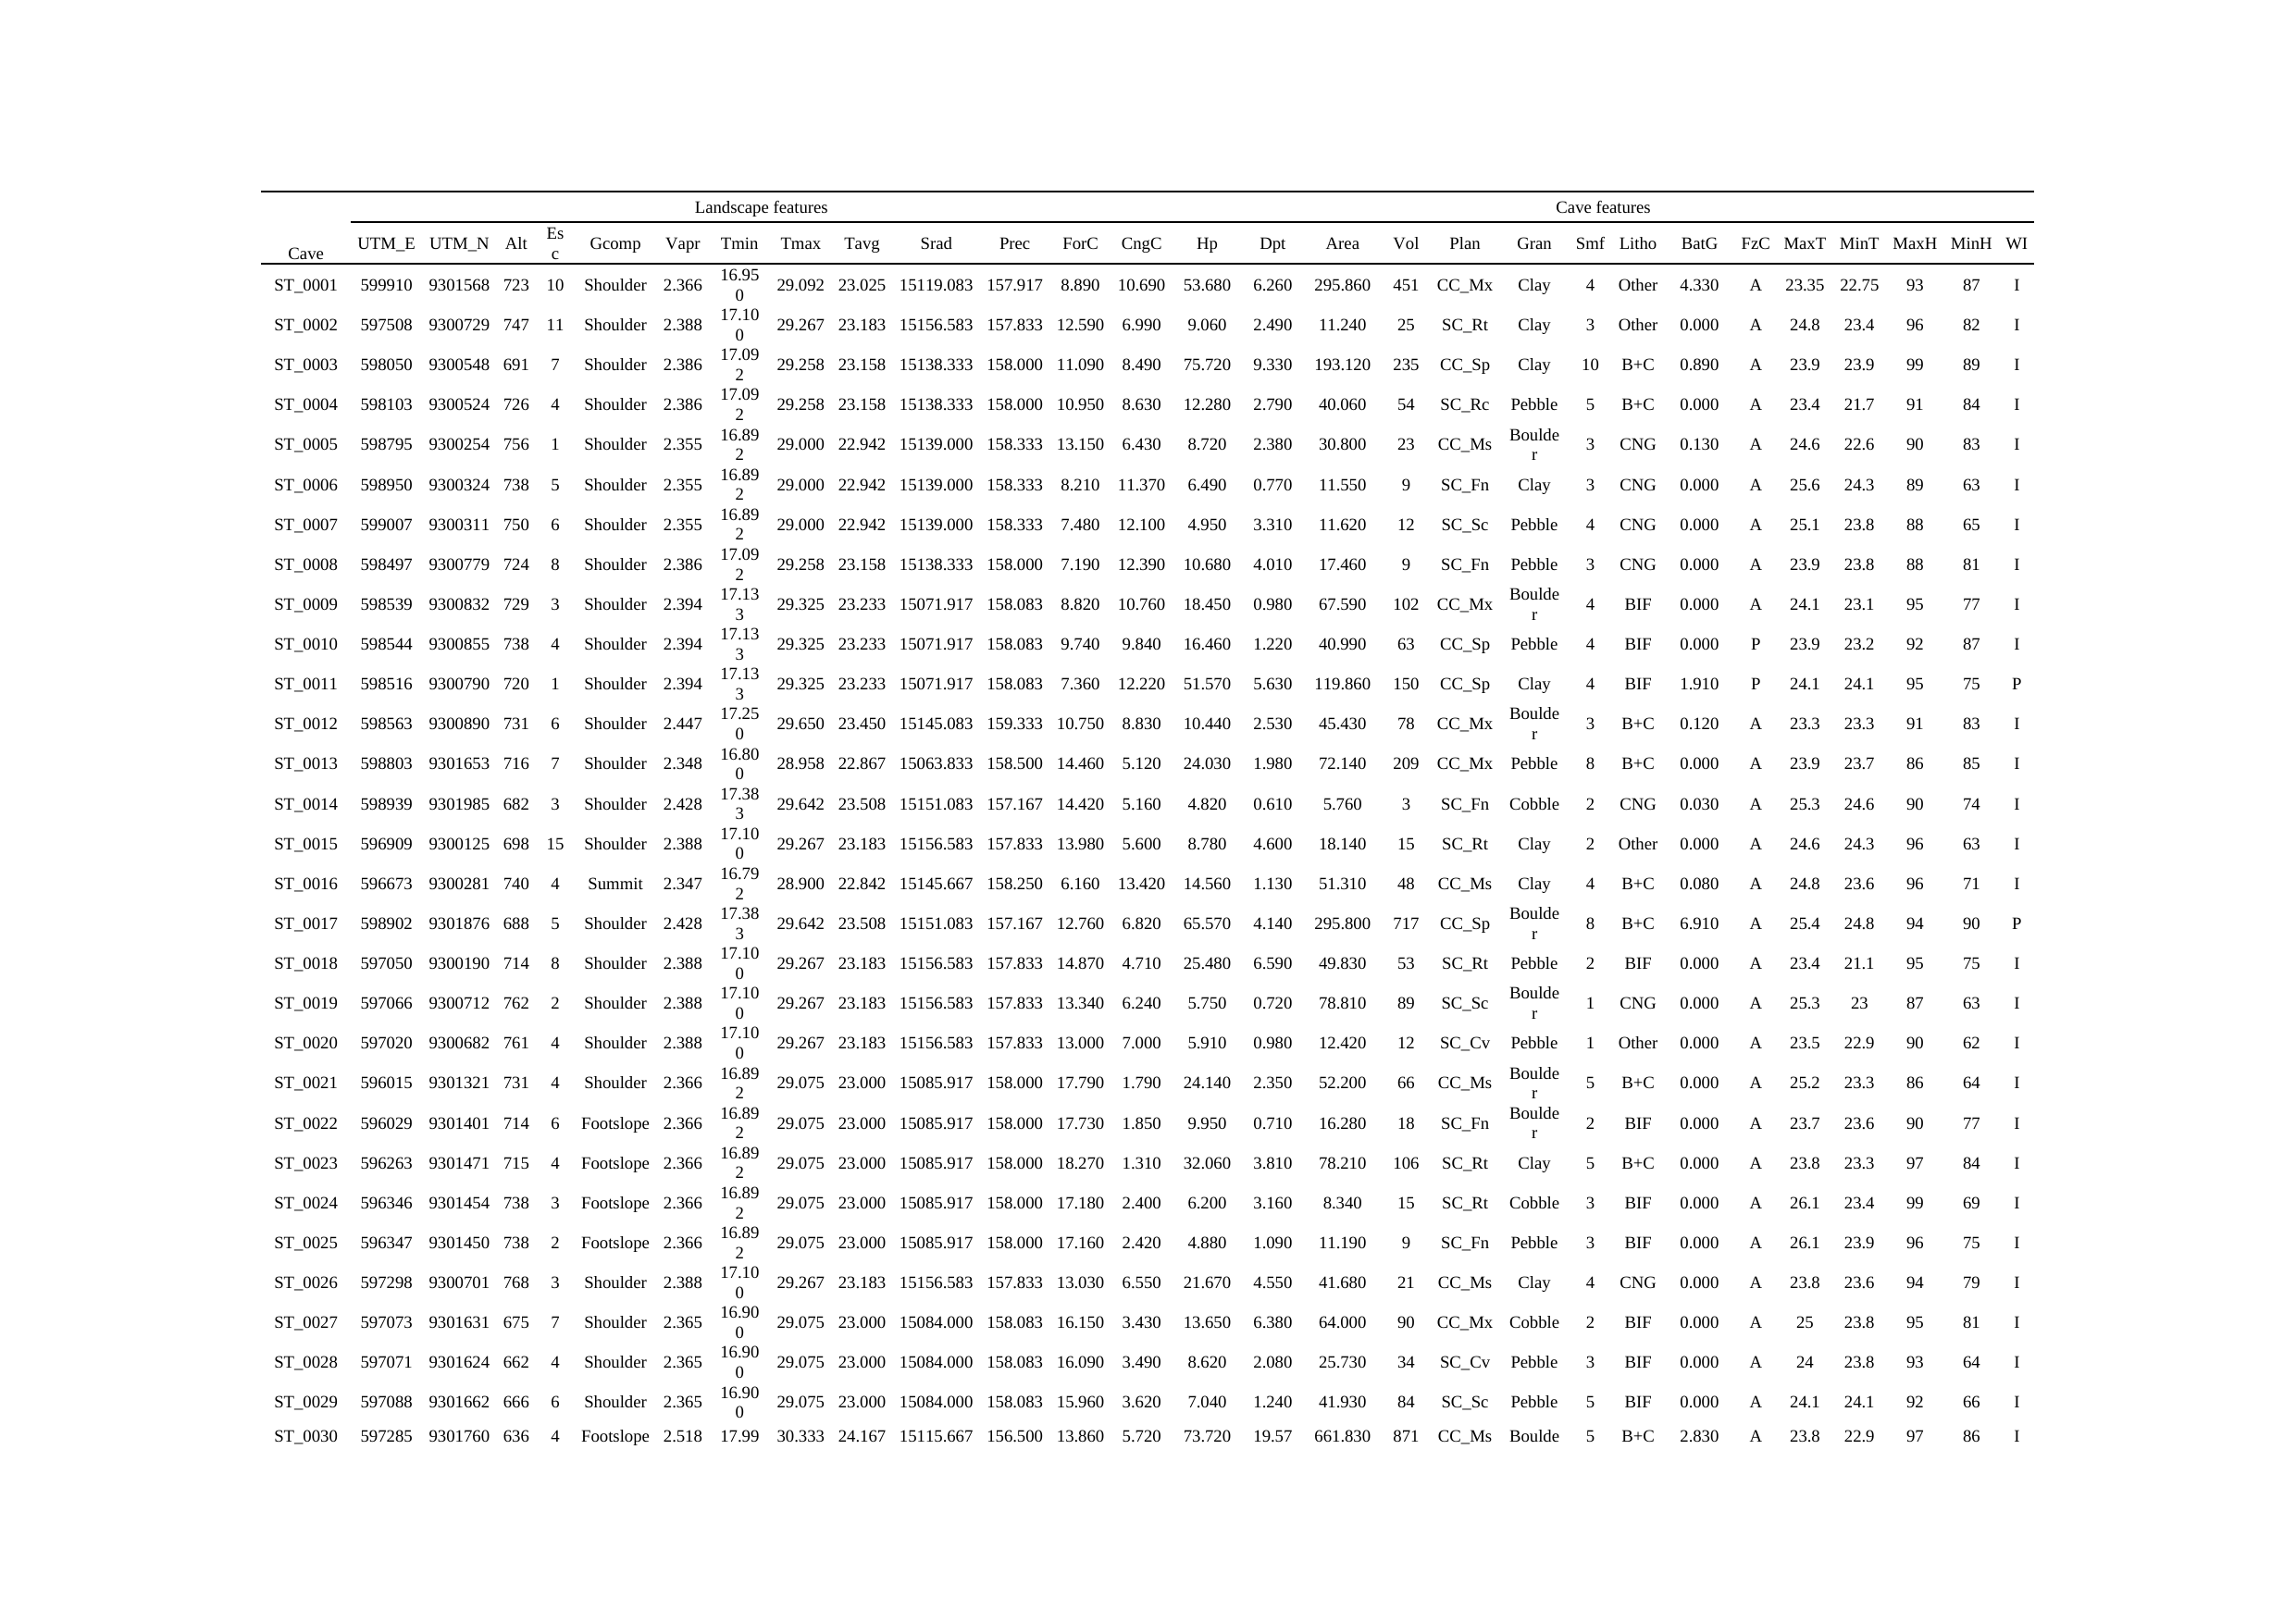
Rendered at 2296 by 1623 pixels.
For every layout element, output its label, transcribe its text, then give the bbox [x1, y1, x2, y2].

table_cell CC_Sp [1430, 903, 1499, 943]
table_cell 48 [1382, 863, 1430, 903]
table_cell 2.365 [656, 1302, 709, 1342]
table_cell Shoulder [575, 703, 656, 743]
table_cell CNG [1611, 504, 1664, 544]
table_cell 29.267 [770, 1022, 831, 1062]
table_cell SC_Cv [1430, 1342, 1499, 1381]
table_cell 16.280 [1303, 1103, 1382, 1143]
table_cell I [1999, 1143, 2034, 1183]
table_cell 0.720 [1242, 983, 1303, 1022]
table_cell 22.842 [831, 863, 892, 903]
table_cell A [1734, 863, 1777, 903]
table_cell 12 [1382, 504, 1430, 544]
table_cell 73.720 [1173, 1422, 1242, 1451]
table_cell CNG [1611, 784, 1664, 824]
table_cell I [1999, 425, 2034, 465]
table_cell Tavg [831, 223, 892, 263]
table_cell 17.100 [709, 304, 770, 344]
table_cell 9301985 [422, 784, 496, 824]
table_cell 53 [1382, 943, 1430, 983]
table_cell 731 [496, 703, 536, 743]
table_cell 666 [496, 1382, 536, 1422]
table_cell 15084.000 [892, 1382, 980, 1422]
table_cell 90 [1886, 1103, 1943, 1143]
table_cell 714 [496, 943, 536, 983]
table_cell Smf [1569, 223, 1611, 263]
table_cell 23.8 [1832, 504, 1886, 544]
table_cell 17.133 [709, 663, 770, 703]
table_cell ST_0023 [261, 1143, 351, 1183]
table_cell CC_Ms [1430, 1422, 1499, 1451]
table_cell 9.060 [1173, 304, 1242, 344]
table_cell Pebble [1499, 1382, 1569, 1422]
table_cell 2.400 [1111, 1183, 1173, 1222]
table_cell 34 [1382, 1342, 1430, 1381]
table_cell 16.892 [709, 1183, 770, 1222]
table_cell 756 [496, 425, 536, 465]
table_cell 91 [1886, 703, 1943, 743]
table_cell Shoulder [575, 744, 656, 784]
table_cell 99 [1886, 344, 1943, 384]
table_cell 13.860 [1049, 1422, 1111, 1451]
table_cell 9300254 [422, 425, 496, 465]
table_cell 675 [496, 1302, 536, 1342]
table_cell 23.183 [831, 983, 892, 1022]
table_cell 9 [1382, 1222, 1430, 1262]
table_cell 24.6 [1777, 425, 1832, 465]
table_cell ST_0024 [261, 1183, 351, 1222]
table_cell 51.570 [1173, 663, 1242, 703]
table_cell A [1734, 544, 1777, 584]
table_cell 2 [1569, 1103, 1611, 1143]
table_cell 17.092 [709, 384, 770, 424]
table_cell 3.490 [1111, 1342, 1173, 1381]
table_cell 0.000 [1665, 384, 1734, 424]
table_cell 159.333 [980, 703, 1049, 743]
table_cell 4 [1569, 663, 1611, 703]
table_cell 4.140 [1242, 903, 1303, 943]
table_cell 13.980 [1049, 824, 1111, 863]
table_cell 23.508 [831, 903, 892, 943]
table_cell 2.394 [656, 624, 709, 663]
table_cell Pebble [1499, 624, 1569, 663]
table_cell 5 [1569, 1063, 1611, 1103]
table_cell 16.900 [709, 1382, 770, 1422]
table_cell 2.830 [1665, 1422, 1734, 1451]
table_cell 24.1 [1777, 1382, 1832, 1422]
table_cell BIF [1611, 1103, 1664, 1143]
table_cell CC_Sp [1430, 663, 1499, 703]
table_cell 17.092 [709, 344, 770, 384]
table_cell 871 [1382, 1422, 1430, 1451]
table_cell 596346 [351, 1183, 422, 1222]
table_cell 23.025 [831, 265, 892, 304]
table_cell I [1999, 304, 2034, 344]
table_cell 29.075 [770, 1143, 831, 1183]
table_cell 12 [1382, 1022, 1430, 1062]
table_cell 3.310 [1242, 504, 1303, 544]
table_cell ST_0010 [261, 624, 351, 663]
table_cell 661.830 [1303, 1422, 1382, 1451]
table_cell SC_Rt [1430, 304, 1499, 344]
table_cell 25.730 [1303, 1342, 1382, 1381]
table_cell ST_0019 [261, 983, 351, 1022]
table_cell 23.4 [1832, 304, 1886, 344]
table_cell 23.8 [1832, 1342, 1886, 1381]
table_cell 77 [1943, 584, 1999, 624]
table_cell 24.140 [1173, 1063, 1242, 1103]
table_cell 9301401 [422, 1103, 496, 1143]
table_cell 23.183 [831, 1022, 892, 1062]
table_cell 15138.333 [892, 544, 980, 584]
table_cell 18.140 [1303, 824, 1382, 863]
table_cell 23.8 [1832, 544, 1886, 584]
table_cell 8 [536, 943, 575, 983]
table_cell 1.090 [1242, 1222, 1303, 1262]
table_cell 15156.583 [892, 1262, 980, 1302]
table_cell A [1734, 1262, 1777, 1302]
table_cell Clay [1499, 1143, 1569, 1183]
table_cell 95 [1886, 943, 1943, 983]
table_cell 6.260 [1242, 265, 1303, 304]
table_cell 5 [1569, 384, 1611, 424]
table_cell 23.9 [1777, 744, 1832, 784]
table_cell 157.833 [980, 983, 1049, 1022]
table_cell 29.075 [770, 1342, 831, 1381]
table_cell 29.000 [770, 465, 831, 504]
table_cell 86 [1943, 1422, 1999, 1451]
table_cell 12.760 [1049, 903, 1111, 943]
table_cell 158.000 [980, 1183, 1049, 1222]
table_cell 63 [1943, 824, 1999, 863]
table_cell 8 [1569, 903, 1611, 943]
table_cell 23.000 [831, 1222, 892, 1262]
table_cell 1.240 [1242, 1382, 1303, 1422]
table_cell BatG [1665, 223, 1734, 263]
table_cell 17.992 [709, 1422, 770, 1451]
table_cell SC_Rc [1430, 384, 1499, 424]
table_cell 49.830 [1303, 943, 1382, 983]
table_cell SC_Rt [1430, 824, 1499, 863]
table_cell I [1999, 1262, 2034, 1302]
table_cell 92 [1886, 1382, 1943, 1422]
table_cell Clay [1499, 824, 1569, 863]
table_cell 598563 [351, 703, 422, 743]
table_cell SC_Rt [1430, 1143, 1499, 1183]
table_cell 72.140 [1303, 744, 1382, 784]
table_cell Plan [1430, 223, 1499, 263]
table_cell I [1999, 544, 2034, 584]
table_cell 597020 [351, 1022, 422, 1062]
table_cell 2.365 [656, 1342, 709, 1381]
table_cell 81 [1943, 1302, 1999, 1342]
table_cell Pebble [1499, 1222, 1569, 1262]
table_cell Srad [892, 223, 980, 263]
table_cell 8.210 [1049, 465, 1111, 504]
table_cell 3 [536, 584, 575, 624]
table_cell ST_0007 [261, 504, 351, 544]
table_cell 81 [1943, 544, 1999, 584]
table_cell 29.258 [770, 544, 831, 584]
table_cell 8.720 [1173, 425, 1242, 465]
table_cell 23.000 [831, 1342, 892, 1381]
table_cell Other [1611, 304, 1664, 344]
table_cell 64 [1943, 1342, 1999, 1381]
table_cell 295.800 [1303, 903, 1382, 943]
table_cell Tmin [709, 223, 770, 263]
table_cell ST_0003 [261, 344, 351, 384]
table_cell 78.810 [1303, 983, 1382, 1022]
table_cell I [1999, 1183, 2034, 1222]
table_cell 8.890 [1049, 265, 1111, 304]
table_cell 15156.583 [892, 1022, 980, 1062]
table_cell A [1734, 1183, 1777, 1222]
table_cell 6.550 [1111, 1262, 1173, 1302]
table_cell 729 [496, 584, 536, 624]
table_cell 25.3 [1777, 784, 1832, 824]
table_cell I [1999, 1302, 2034, 1342]
table_cell 22.75 [1832, 265, 1886, 304]
table_cell 23.4 [1777, 943, 1832, 983]
table_cell 209 [1382, 744, 1430, 784]
table_cell 24.1 [1832, 663, 1886, 703]
table_cell I [1999, 1063, 2034, 1103]
table_cell 15085.917 [892, 1063, 980, 1103]
table_cell Pebble [1499, 744, 1569, 784]
table_cell 75 [1943, 943, 1999, 983]
table_cell 0.000 [1665, 1022, 1734, 1062]
table_cell 41.930 [1303, 1382, 1382, 1422]
table_cell 1 [1569, 983, 1611, 1022]
table_cell 731 [496, 1063, 536, 1103]
table_cell 8.620 [1173, 1342, 1242, 1381]
table_cell B+C [1611, 384, 1664, 424]
table_cell 598544 [351, 624, 422, 663]
table_cell 682 [496, 784, 536, 824]
table_cell 23.4 [1832, 1183, 1886, 1222]
table_cell 0.120 [1665, 703, 1734, 743]
table_cell 66 [1943, 1382, 1999, 1422]
table_cell 16.892 [709, 465, 770, 504]
table_cell 63 [1943, 465, 1999, 504]
table_cell 41.680 [1303, 1262, 1382, 1302]
table_cell 23.5 [1777, 1022, 1832, 1062]
table_cell 158.333 [980, 504, 1049, 544]
table_cell UTM_N [422, 223, 496, 263]
table_cell 15151.083 [892, 784, 980, 824]
table_cell B+C [1611, 1422, 1664, 1451]
table_cell 23.7 [1832, 744, 1886, 784]
table_cell A [1734, 1103, 1777, 1143]
table_cell 29.258 [770, 344, 831, 384]
table_cell 23.158 [831, 544, 892, 584]
table_cell 17.100 [709, 1262, 770, 1302]
table_cell 8.780 [1173, 824, 1242, 863]
table_cell 22.867 [831, 744, 892, 784]
table_cell ST_0015 [261, 824, 351, 863]
table_cell 67.590 [1303, 584, 1382, 624]
table_cell 29.075 [770, 1103, 831, 1143]
table_cell 29.325 [770, 663, 831, 703]
table_cell Shoulder [575, 1262, 656, 1302]
table_cell 17.460 [1303, 544, 1382, 584]
table_cell Boulder [1499, 584, 1569, 624]
table_cell 90 [1943, 903, 1999, 943]
table_cell 2.388 [656, 983, 709, 1022]
table_cell 15138.333 [892, 344, 980, 384]
table_cell 726 [496, 384, 536, 424]
table_cell Hp [1173, 223, 1242, 263]
table_cell 88 [1886, 504, 1943, 544]
table_cell 2.428 [656, 784, 709, 824]
table_cell I [1999, 1382, 2034, 1422]
table_cell Shoulder [575, 265, 656, 304]
table_cell 29.267 [770, 1262, 831, 1302]
table_cell 25.2 [1777, 1063, 1832, 1103]
table_cell ST_0016 [261, 863, 351, 903]
table_cell Shoulder [575, 1342, 656, 1381]
table_cell 28.900 [770, 863, 831, 903]
table_cell 11.620 [1303, 504, 1382, 544]
table_cell I [1999, 1222, 2034, 1262]
table_cell ST_0014 [261, 784, 351, 824]
table_cell 762 [496, 983, 536, 1022]
table_cell 698 [496, 824, 536, 863]
table_cell Shoulder [575, 903, 656, 943]
table_cell 6.200 [1173, 1183, 1242, 1222]
table_cell BIF [1611, 1222, 1664, 1262]
table_cell 158.500 [980, 744, 1049, 784]
table_cell 158.000 [980, 384, 1049, 424]
table_cell 6 [536, 703, 575, 743]
table_cell 691 [496, 344, 536, 384]
table_cell 598539 [351, 584, 422, 624]
table_cell 15156.583 [892, 824, 980, 863]
table_cell 24.1 [1777, 584, 1832, 624]
table_cell Clay [1499, 465, 1569, 504]
table_cell 24.8 [1777, 304, 1832, 344]
table_cell Shoulder [575, 584, 656, 624]
table_cell SC_Rt [1430, 943, 1499, 983]
table_cell 2 [536, 983, 575, 1022]
table_cell CC_Sp [1430, 344, 1499, 384]
table_cell Clay [1499, 663, 1569, 703]
table_cell ST_0017 [261, 903, 351, 943]
table_cell 16.892 [709, 1103, 770, 1143]
table_cell 0.000 [1665, 544, 1734, 584]
table_cell 2.355 [656, 425, 709, 465]
table_cell 2.366 [656, 1143, 709, 1183]
table_cell 24.3 [1832, 824, 1886, 863]
table_cell 9300855 [422, 624, 496, 663]
table_cell ST_0002 [261, 304, 351, 344]
table_cell A [1734, 1382, 1777, 1422]
table_cell 16.900 [709, 1342, 770, 1381]
table_cell 3.620 [1111, 1382, 1173, 1422]
table_cell ST_0011 [261, 663, 351, 703]
table_cell Footslope [575, 1422, 656, 1451]
table_cell 75.720 [1173, 344, 1242, 384]
table_cell 23.3 [1832, 1143, 1886, 1183]
table_cell SC_Fn [1430, 465, 1499, 504]
table_cell 9301450 [422, 1222, 496, 1262]
table_cell 13.030 [1049, 1262, 1111, 1302]
table_cell MinH [1943, 223, 1999, 263]
table_cell Clay [1499, 265, 1569, 304]
table_cell Shoulder [575, 425, 656, 465]
table_cell 15139.000 [892, 425, 980, 465]
table_cell 15.960 [1049, 1382, 1111, 1422]
table_cell 23.3 [1832, 1063, 1886, 1103]
table_cell 15145.083 [892, 703, 980, 743]
table_cell 14.460 [1049, 744, 1111, 784]
table_cell 714 [496, 1103, 536, 1143]
table_cell 23.8 [1777, 1262, 1832, 1302]
table_cell 10.760 [1111, 584, 1173, 624]
table_cell 96 [1886, 824, 1943, 863]
table_cell 0.980 [1242, 1022, 1303, 1062]
table_cell 23.9 [1777, 544, 1832, 584]
table_cell Boulder [1499, 1063, 1569, 1103]
table_cell I [1999, 863, 2034, 903]
table_cell Other [1611, 824, 1664, 863]
table_cell A [1734, 1342, 1777, 1381]
table_cell 9300832 [422, 584, 496, 624]
table_cell 9300682 [422, 1022, 496, 1062]
table_cell 90 [1382, 1302, 1430, 1342]
table_cell 23.183 [831, 943, 892, 983]
table_cell Other [1611, 265, 1664, 304]
table_cell 21.670 [1173, 1262, 1242, 1302]
table_cell 4 [1569, 1262, 1611, 1302]
table_cell 158.000 [980, 1143, 1049, 1183]
table_cell 662 [496, 1342, 536, 1381]
table_cell 3 [536, 1183, 575, 1222]
table_cell P [1999, 663, 2034, 703]
table_cell 17.100 [709, 824, 770, 863]
table_cell 2.388 [656, 1262, 709, 1302]
table_cell 598103 [351, 384, 422, 424]
table_cell 71 [1943, 863, 1999, 903]
table_cell 158.083 [980, 584, 1049, 624]
table_cell 3 [1569, 703, 1611, 743]
table_cell ST_0029 [261, 1382, 351, 1422]
table_cell 15156.583 [892, 983, 980, 1022]
table_cell SC_Fn [1430, 784, 1499, 824]
table_cell CNG [1611, 544, 1664, 584]
table_cell 18.450 [1173, 584, 1242, 624]
table_cell 158.000 [980, 1103, 1049, 1143]
table_cell 2 [1569, 943, 1611, 983]
table_cell 9 [1382, 544, 1430, 584]
table_cell CNG [1611, 1262, 1664, 1302]
table_cell 5.630 [1242, 663, 1303, 703]
table_cell 11.240 [1303, 304, 1382, 344]
table_cell 92 [1886, 624, 1943, 663]
table_cell 4.600 [1242, 824, 1303, 863]
table_cell 9300790 [422, 663, 496, 703]
table_cell 15071.917 [892, 584, 980, 624]
table_cell 2.428 [656, 903, 709, 943]
table_cell 0.710 [1242, 1103, 1303, 1143]
table_cell 5.760 [1303, 784, 1382, 824]
table_cell 3 [1569, 304, 1611, 344]
table_cell 15156.583 [892, 943, 980, 983]
table_cell WI [1999, 223, 2034, 263]
table_cell 7 [536, 744, 575, 784]
table_cell 2.080 [1242, 1342, 1303, 1381]
table_cell 106 [1382, 1143, 1430, 1183]
table_cell Cobble [1499, 1183, 1569, 1222]
table_cell 596015 [351, 1063, 422, 1103]
table_cell 24.030 [1173, 744, 1242, 784]
table_cell Pebble [1499, 943, 1569, 983]
table_cell 29.267 [770, 824, 831, 863]
table_cell 23.183 [831, 824, 892, 863]
table_cell 82 [1943, 304, 1999, 344]
table_cell 4.820 [1173, 784, 1242, 824]
table_cell Shoulder [575, 1302, 656, 1342]
table_cell Footslope [575, 1183, 656, 1222]
table_cell 0.000 [1665, 1222, 1734, 1262]
table_cell ST_0009 [261, 584, 351, 624]
table_cell 93 [1886, 265, 1943, 304]
table_cell 63 [1382, 624, 1430, 663]
table_cell 10.680 [1173, 544, 1242, 584]
table_cell Boulder [1499, 425, 1569, 465]
table_cell Summit [575, 863, 656, 903]
table_cell 6.590 [1242, 943, 1303, 983]
table_cell 4 [1569, 863, 1611, 903]
table_cell 0.770 [1242, 465, 1303, 504]
table_cell 3 [1569, 544, 1611, 584]
table_cell 2 [1569, 1302, 1611, 1342]
table_cell 23 [1832, 983, 1886, 1022]
table_cell 0.000 [1665, 983, 1734, 1022]
table_cell 193.120 [1303, 344, 1382, 384]
table_cell 16.460 [1173, 624, 1242, 663]
table_cell 12.420 [1303, 1022, 1382, 1062]
table_cell A [1734, 903, 1777, 943]
table_cell Vapr [656, 223, 709, 263]
table_cell 738 [496, 624, 536, 663]
table_cell 78 [1382, 703, 1430, 743]
table_cell 4 [1569, 504, 1611, 544]
table_cell 2.420 [1111, 1222, 1173, 1262]
table_cell 724 [496, 544, 536, 584]
table_cell A [1734, 1222, 1777, 1262]
table_cell 9301624 [422, 1342, 496, 1381]
table_cell 4 [536, 1342, 575, 1381]
table_cell 597508 [351, 304, 422, 344]
table_cell 24.8 [1777, 863, 1832, 903]
table_cell 9301568 [422, 265, 496, 304]
table_cell 12.100 [1111, 504, 1173, 544]
table_cell 11 [536, 304, 575, 344]
table_cell 12.390 [1111, 544, 1173, 584]
table_cell 9300890 [422, 703, 496, 743]
table_header Landscape features [351, 192, 1173, 221]
table_cell 15151.083 [892, 903, 980, 943]
table_cell 4.010 [1242, 544, 1303, 584]
table_cell I [1999, 983, 2034, 1022]
table_cell 9 [1382, 465, 1430, 504]
table_cell SC_Cv [1430, 1022, 1499, 1062]
table_cell 19.570 [1242, 1422, 1303, 1451]
table_cell B+C [1611, 1143, 1664, 1183]
table_cell 4 [536, 624, 575, 663]
table_cell 738 [496, 1183, 536, 1222]
table_cell 17.133 [709, 584, 770, 624]
table_cell 158.083 [980, 1382, 1049, 1422]
table_cell 0.980 [1242, 584, 1303, 624]
table_cell 16.892 [709, 1222, 770, 1262]
table_cell Shoulder [575, 304, 656, 344]
table_cell CC_Ms [1430, 1063, 1499, 1103]
table_cell 15085.917 [892, 1222, 980, 1262]
table_cell BIF [1611, 1302, 1664, 1342]
table_cell 2.518 [656, 1422, 709, 1451]
table_cell 23.1 [1832, 584, 1886, 624]
table_cell 25.4 [1777, 903, 1832, 943]
table_cell 0.610 [1242, 784, 1303, 824]
table_cell A [1734, 983, 1777, 1022]
table_cell 2.386 [656, 344, 709, 384]
table_cell 9300548 [422, 344, 496, 384]
table_cell 24.8 [1832, 903, 1886, 943]
table_cell 3 [1569, 1342, 1611, 1381]
table_cell 23.000 [831, 1302, 892, 1342]
table_cell 8.820 [1049, 584, 1111, 624]
table_cell CC_Mx [1430, 265, 1499, 304]
table_cell 15084.000 [892, 1302, 980, 1342]
table_cell 1 [536, 663, 575, 703]
table_cell B+C [1611, 703, 1664, 743]
table_cell 16.892 [709, 504, 770, 544]
table_cell 17.180 [1049, 1183, 1111, 1222]
table_cell 3.430 [1111, 1302, 1173, 1342]
table_cell 23.183 [831, 304, 892, 344]
table_cell 75 [1943, 663, 1999, 703]
table_cell 4 [536, 1063, 575, 1103]
table_cell 3 [1569, 1222, 1611, 1262]
table_cell 4 [536, 1422, 575, 1451]
table_cell Shoulder [575, 344, 656, 384]
table_header Cave [261, 192, 351, 263]
table_cell 6 [536, 1103, 575, 1143]
table_cell 17.160 [1049, 1222, 1111, 1262]
table_cell 150 [1382, 663, 1430, 703]
table_cell 29.075 [770, 1302, 831, 1342]
table_cell 119.860 [1303, 663, 1382, 703]
table_cell 15085.917 [892, 1103, 980, 1143]
table_cell 9301653 [422, 744, 496, 784]
table_cell 597050 [351, 943, 422, 983]
table_cell 596347 [351, 1222, 422, 1262]
table_cell 16.892 [709, 1063, 770, 1103]
table_cell BIF [1611, 1342, 1664, 1381]
table_cell CngC [1111, 223, 1173, 263]
table_cell 2.790 [1242, 384, 1303, 424]
table_cell 157.167 [980, 784, 1049, 824]
table_cell 4 [536, 1143, 575, 1183]
table_cell Clay [1499, 1262, 1569, 1302]
table_cell 95 [1886, 663, 1943, 703]
table_cell 3 [1569, 425, 1611, 465]
table_cell 9301760 [422, 1422, 496, 1451]
table_cell 4.550 [1242, 1262, 1303, 1302]
table_cell 6.380 [1242, 1302, 1303, 1342]
table_cell Area [1303, 223, 1382, 263]
table_cell 9301321 [422, 1063, 496, 1103]
table_cell 26.1 [1777, 1183, 1832, 1222]
table_cell I [1999, 824, 2034, 863]
table_cell 2.347 [656, 863, 709, 903]
table_cell 23.8 [1777, 1143, 1832, 1183]
table_cell 94 [1886, 1262, 1943, 1302]
table_cell 688 [496, 903, 536, 943]
table_cell I [1999, 784, 2034, 824]
table_cell 9300729 [422, 304, 496, 344]
table_cell 157.833 [980, 304, 1049, 344]
table_cell Prec [980, 223, 1049, 263]
table_cell 25.3 [1777, 983, 1832, 1022]
table_cell 2.388 [656, 824, 709, 863]
table_cell 40.060 [1303, 384, 1382, 424]
table_cell I [1999, 465, 2034, 504]
table_cell 598497 [351, 544, 422, 584]
table_cell 63 [1943, 983, 1999, 1022]
table_cell 4 [1569, 265, 1611, 304]
table_cell A [1734, 304, 1777, 344]
table_cell 29.325 [770, 624, 831, 663]
table_cell 17.383 [709, 784, 770, 824]
table_cell 95 [1886, 1302, 1943, 1342]
table_cell 157.833 [980, 1262, 1049, 1302]
table_cell 10.750 [1049, 703, 1111, 743]
table_cell 29.075 [770, 1382, 831, 1422]
table_cell 0.000 [1665, 304, 1734, 344]
table_cell 85 [1943, 744, 1999, 784]
table_cell Vol [1382, 223, 1430, 263]
table_cell CC_Ms [1430, 863, 1499, 903]
table_cell 22.9 [1832, 1422, 1886, 1451]
table_cell SC_Fn [1430, 1222, 1499, 1262]
table_cell 12.590 [1049, 304, 1111, 344]
table_cell 23.7 [1777, 1103, 1832, 1143]
table_cell 90 [1886, 784, 1943, 824]
table_cell Litho [1611, 223, 1664, 263]
table_cell CC_Mx [1430, 703, 1499, 743]
table_cell 6.430 [1111, 425, 1173, 465]
table_cell 65 [1943, 504, 1999, 544]
table_cell 23.9 [1832, 344, 1886, 384]
table_cell 90 [1886, 425, 1943, 465]
table_cell 636 [496, 1422, 536, 1451]
table_cell 0.890 [1665, 344, 1734, 384]
table_cell 23.9 [1777, 344, 1832, 384]
table_cell 17.730 [1049, 1103, 1111, 1143]
table_cell 1.310 [1111, 1143, 1173, 1183]
table_cell BIF [1611, 943, 1664, 983]
table_cell 64 [1943, 1063, 1999, 1103]
table_cell 90 [1886, 1022, 1943, 1062]
table_cell 2.350 [1242, 1063, 1303, 1103]
table_cell 1.790 [1111, 1063, 1173, 1103]
table_cell CC_Ms [1430, 1262, 1499, 1302]
table_cell 6.990 [1111, 304, 1173, 344]
table_cell 29.642 [770, 784, 831, 824]
table_cell 5 [536, 903, 575, 943]
table_cell 6.240 [1111, 983, 1173, 1022]
table_cell I [1999, 943, 2034, 983]
table_cell 24.6 [1832, 784, 1886, 824]
table_cell 23.233 [831, 624, 892, 663]
table_cell 24.1 [1777, 663, 1832, 703]
table_cell SC_Sc [1430, 983, 1499, 1022]
table_cell 15071.917 [892, 624, 980, 663]
table_cell A [1734, 265, 1777, 304]
table_cell 5.120 [1111, 744, 1173, 784]
table_cell 29.075 [770, 1222, 831, 1262]
table_cell 2.380 [1242, 425, 1303, 465]
table_cell 15 [1382, 1183, 1430, 1222]
table_cell 3 [536, 1262, 575, 1302]
table_cell 5 [1569, 1382, 1611, 1422]
table_cell 23.35 [1777, 265, 1832, 304]
table_cell ST_0030 [261, 1422, 351, 1451]
table_cell 32.060 [1173, 1143, 1242, 1183]
table_cell 10 [1569, 344, 1611, 384]
table_cell 15085.917 [892, 1143, 980, 1183]
table_cell A [1734, 943, 1777, 983]
table_cell 9300324 [422, 465, 496, 504]
table_cell 13.650 [1173, 1302, 1242, 1342]
table_cell 9301876 [422, 903, 496, 943]
table_cell 96 [1886, 304, 1943, 344]
table_cell 6.910 [1665, 903, 1734, 943]
table_cell 598939 [351, 784, 422, 824]
table_cell 4.330 [1665, 265, 1734, 304]
table_cell 13.340 [1049, 983, 1111, 1022]
table_cell 23.158 [831, 344, 892, 384]
table_cell Shoulder [575, 943, 656, 983]
table_cell Shoulder [575, 824, 656, 863]
table_cell 9301631 [422, 1302, 496, 1342]
table_cell 235 [1382, 344, 1430, 384]
table_cell 15115.667 [892, 1422, 980, 1451]
table_cell 13.150 [1049, 425, 1111, 465]
table_cell Shoulder [575, 1382, 656, 1422]
table_cell 7 [536, 344, 575, 384]
table_cell 599007 [351, 504, 422, 544]
table_cell 79 [1943, 1262, 1999, 1302]
table_cell 7.480 [1049, 504, 1111, 544]
table_cell I [1999, 265, 2034, 304]
table_cell 22.9 [1832, 1022, 1886, 1062]
table_cell I [1999, 344, 2034, 384]
table_cell ST_0006 [261, 465, 351, 504]
table_cell 9300779 [422, 544, 496, 584]
table_cell 2.388 [656, 1022, 709, 1062]
table_cell 5.600 [1111, 824, 1173, 863]
table_cell 23.000 [831, 1103, 892, 1143]
table_cell MaxT [1777, 223, 1832, 263]
table_cell 2.366 [656, 265, 709, 304]
table_cell 5.160 [1111, 784, 1173, 824]
table_cell Footslope [575, 1103, 656, 1143]
table_cell A [1734, 384, 1777, 424]
table_cell 9300524 [422, 384, 496, 424]
table_cell 15156.583 [892, 304, 980, 344]
table_cell Shoulder [575, 983, 656, 1022]
table_cell 157.167 [980, 903, 1049, 943]
table_cell 29.642 [770, 903, 831, 943]
table_cell 158.333 [980, 465, 1049, 504]
table_cell I [1999, 504, 2034, 544]
table_cell Shoulder [575, 465, 656, 504]
table_cell B+C [1611, 1063, 1664, 1103]
table_cell I [1999, 1022, 2034, 1062]
table_cell 24 [1777, 1342, 1832, 1381]
table_cell 74 [1943, 784, 1999, 824]
table_cell 2.348 [656, 744, 709, 784]
table_cell 84 [1943, 1143, 1999, 1183]
table_cell Pebble [1499, 1022, 1569, 1062]
table_cell 54 [1382, 384, 1430, 424]
table_cell Shoulder [575, 504, 656, 544]
table_cell 15119.083 [892, 265, 980, 304]
table_cell 83 [1943, 703, 1999, 743]
table_cell 2.490 [1242, 304, 1303, 344]
table_cell 4 [536, 384, 575, 424]
table_cell 12.220 [1111, 663, 1173, 703]
table_cell 23.233 [831, 663, 892, 703]
table_cell 9300190 [422, 943, 496, 983]
table_cell 16.900 [709, 1302, 770, 1342]
table_cell 25 [1777, 1302, 1832, 1342]
table_cell CNG [1611, 425, 1664, 465]
table_cell 16.090 [1049, 1342, 1111, 1381]
table_cell 598950 [351, 465, 422, 504]
table_cell Pebble [1499, 504, 1569, 544]
table_cell 84 [1943, 384, 1999, 424]
table_cell Gran [1499, 223, 1569, 263]
table_cell 2 [1569, 784, 1611, 824]
table_cell 1.910 [1665, 663, 1734, 703]
table_cell A [1734, 1422, 1777, 1451]
table_cell Cobble [1499, 784, 1569, 824]
table_cell 2 [536, 1222, 575, 1262]
table_cell ST_0021 [261, 1063, 351, 1103]
table_cell 14.870 [1049, 943, 1111, 983]
table_cell 598795 [351, 425, 422, 465]
table_cell 77 [1943, 1103, 1999, 1143]
table_cell 15084.000 [892, 1342, 980, 1381]
table_cell 3 [1382, 784, 1430, 824]
table_cell 17.383 [709, 903, 770, 943]
table_cell 596263 [351, 1143, 422, 1183]
table_cell Boulder [1499, 703, 1569, 743]
table_cell 0.080 [1665, 863, 1734, 903]
table_cell 15138.333 [892, 384, 980, 424]
table_cell 2.355 [656, 504, 709, 544]
table_cell 23.233 [831, 584, 892, 624]
table_cell Boulder [1499, 1422, 1569, 1451]
table_cell 93 [1886, 1342, 1943, 1381]
table_cell UTM_E [351, 223, 422, 263]
table_cell 16.792 [709, 863, 770, 903]
table_cell 9.950 [1173, 1103, 1242, 1143]
table_cell I [1999, 1103, 2034, 1143]
table_cell 4 [536, 1022, 575, 1062]
table_cell 7 [536, 1302, 575, 1342]
table_cell 8.490 [1111, 344, 1173, 384]
table_cell 9300712 [422, 983, 496, 1022]
table_cell ST_0013 [261, 744, 351, 784]
table_cell 599910 [351, 265, 422, 304]
table_cell 6.820 [1111, 903, 1173, 943]
table_cell 5.910 [1173, 1022, 1242, 1062]
table_cell 716 [496, 744, 536, 784]
table_cell 7.190 [1049, 544, 1111, 584]
table_cell A [1734, 465, 1777, 504]
table_cell 29.325 [770, 584, 831, 624]
table_cell FzC [1734, 223, 1777, 263]
table_cell 11.370 [1111, 465, 1173, 504]
table_cell 157.833 [980, 824, 1049, 863]
table_cell 3 [536, 784, 575, 824]
table_cell MaxH [1886, 223, 1943, 263]
table_cell 9300311 [422, 504, 496, 544]
table_cell 24.1 [1832, 1382, 1886, 1422]
table_cell 23.000 [831, 1143, 892, 1183]
table_cell 717 [1382, 903, 1430, 943]
table_cell Clay [1499, 304, 1569, 344]
table_cell 16.800 [709, 744, 770, 784]
table_cell 1.130 [1242, 863, 1303, 903]
table_cell 21.1 [1832, 943, 1886, 983]
table_cell 97 [1886, 1422, 1943, 1451]
table_cell 0.030 [1665, 784, 1734, 824]
table_cell 89 [1943, 344, 1999, 384]
table_cell 23.183 [831, 1262, 892, 1302]
table_cell ST_0005 [261, 425, 351, 465]
table_cell 30.333 [770, 1422, 831, 1451]
table_cell 29.267 [770, 983, 831, 1022]
table_cell 1 [536, 425, 575, 465]
table_cell 6.490 [1173, 465, 1242, 504]
table_cell ST_0001 [261, 265, 351, 304]
table_cell 18.270 [1049, 1143, 1111, 1183]
table_cell 723 [496, 265, 536, 304]
table_cell 9300701 [422, 1262, 496, 1302]
table_cell 597088 [351, 1382, 422, 1422]
table_cell 157.833 [980, 1022, 1049, 1062]
table_cell P [1734, 624, 1777, 663]
table_cell 14.560 [1173, 863, 1242, 903]
table_cell A [1734, 703, 1777, 743]
table_cell 15063.833 [892, 744, 980, 784]
table_cell 16.892 [709, 425, 770, 465]
table_cell 24.167 [831, 1422, 892, 1451]
table_cell ST_0008 [261, 544, 351, 584]
table_cell CC_Mx [1430, 1302, 1499, 1342]
table_cell ForC [1049, 223, 1111, 263]
table_cell 15145.667 [892, 863, 980, 903]
table_cell 15139.000 [892, 504, 980, 544]
table_cell 25.6 [1777, 465, 1832, 504]
table_cell 4 [1569, 624, 1611, 663]
table_cell 295.860 [1303, 265, 1382, 304]
table_cell 12.280 [1173, 384, 1242, 424]
table_cell 598803 [351, 744, 422, 784]
table_cell 87 [1886, 983, 1943, 1022]
table_cell Shoulder [575, 384, 656, 424]
table_cell 23.9 [1777, 624, 1832, 663]
table_cell 17.092 [709, 544, 770, 584]
table_cell 89 [1886, 465, 1943, 504]
table_cell 23.000 [831, 1183, 892, 1222]
table_cell B+C [1611, 903, 1664, 943]
table_cell 9300281 [422, 863, 496, 903]
table_cell 17.100 [709, 943, 770, 983]
table_cell 8.830 [1111, 703, 1173, 743]
table_cell 102 [1382, 584, 1430, 624]
table_cell 0.000 [1665, 824, 1734, 863]
table_cell 22.942 [831, 504, 892, 544]
table_cell 0.000 [1665, 1382, 1734, 1422]
table_cell Footslope [575, 1143, 656, 1183]
table_cell ST_0025 [261, 1222, 351, 1262]
table_cell 29.650 [770, 703, 831, 743]
table_cell 0.000 [1665, 1183, 1734, 1222]
table_cell 0.000 [1665, 744, 1734, 784]
table_cell Alt [496, 223, 536, 263]
table_cell 17.790 [1049, 1063, 1111, 1103]
table_cell 768 [496, 1262, 536, 1302]
table_cell 5 [1569, 1422, 1611, 1451]
table_cell 5 [536, 465, 575, 504]
table_cell 597298 [351, 1262, 422, 1302]
table_cell 89 [1382, 983, 1430, 1022]
table_cell 23.6 [1832, 1103, 1886, 1143]
table_cell 23 [1382, 425, 1430, 465]
table_cell 158.083 [980, 1302, 1049, 1342]
table_cell 158.333 [980, 425, 1049, 465]
table_cell 4.950 [1173, 504, 1242, 544]
table_cell CC_Mx [1430, 744, 1499, 784]
table_cell ST_0027 [261, 1302, 351, 1342]
table_cell 23.3 [1777, 703, 1832, 743]
table_cell 158.000 [980, 1063, 1049, 1103]
table_cell 29.000 [770, 425, 831, 465]
table_cell 598050 [351, 344, 422, 384]
table_cell 23.2 [1832, 624, 1886, 663]
table_cell 23.158 [831, 384, 892, 424]
table_cell MinT [1832, 223, 1886, 263]
table_cell 25 [1382, 304, 1430, 344]
table_cell 2.386 [656, 384, 709, 424]
table_cell 83 [1943, 425, 1999, 465]
table_cell 23.000 [831, 1063, 892, 1103]
table_cell 2 [1569, 824, 1611, 863]
table_cell 11.090 [1049, 344, 1111, 384]
table_cell 2.366 [656, 1103, 709, 1143]
table_cell 23.8 [1832, 1302, 1886, 1342]
table_cell 62 [1943, 1022, 1999, 1062]
table_cell 1.980 [1242, 744, 1303, 784]
table_cell SC_Sc [1430, 504, 1499, 544]
table_cell 13.420 [1111, 863, 1173, 903]
table_cell 52.200 [1303, 1063, 1382, 1103]
table_cell 738 [496, 465, 536, 504]
table_cell 9301471 [422, 1143, 496, 1183]
table_cell CC_Sp [1430, 624, 1499, 663]
table_cell 18 [1382, 1103, 1430, 1143]
table_cell I [1999, 384, 2034, 424]
table_cell 715 [496, 1143, 536, 1183]
table_cell 2.365 [656, 1382, 709, 1422]
table_cell 597285 [351, 1422, 422, 1451]
table_cell 99 [1886, 1183, 1943, 1222]
table_cell 17.133 [709, 624, 770, 663]
table_cell 96 [1886, 863, 1943, 903]
table_cell 86 [1886, 1063, 1943, 1103]
table_cell 0.000 [1665, 504, 1734, 544]
table_cell 29.092 [770, 265, 831, 304]
table_cell A [1734, 1302, 1777, 1342]
table_cell 15085.917 [892, 1183, 980, 1222]
table_cell 2.388 [656, 304, 709, 344]
table_cell 0.000 [1665, 624, 1734, 663]
table_cell 720 [496, 663, 536, 703]
table_cell 747 [496, 304, 536, 344]
table_cell B+C [1611, 863, 1664, 903]
table_cell 15071.917 [892, 663, 980, 703]
table_cell 28.958 [770, 744, 831, 784]
table_cell I [1999, 584, 2034, 624]
table_cell 8 [1569, 744, 1611, 784]
table_cell Esc [536, 223, 575, 263]
table_cell 597071 [351, 1342, 422, 1381]
table_cell 750 [496, 504, 536, 544]
table_cell 158.083 [980, 663, 1049, 703]
table_cell A [1734, 784, 1777, 824]
table_cell 97 [1886, 1143, 1943, 1183]
table_cell A [1734, 425, 1777, 465]
table_cell A [1734, 1022, 1777, 1062]
table_cell Footslope [575, 1222, 656, 1262]
table_cell 53.680 [1173, 265, 1242, 304]
table_cell 8.340 [1303, 1183, 1382, 1222]
table_cell 3 [1569, 465, 1611, 504]
table_cell 16.892 [709, 1143, 770, 1183]
table_cell 17.250 [709, 703, 770, 743]
table_cell CNG [1611, 983, 1664, 1022]
table_cell 738 [496, 1222, 536, 1262]
table_cell Shoulder [575, 544, 656, 584]
table_cell 596029 [351, 1103, 422, 1143]
table_cell BIF [1611, 663, 1664, 703]
table_cell 15 [1382, 824, 1430, 863]
table_cell 51.310 [1303, 863, 1382, 903]
table_cell 4.880 [1173, 1222, 1242, 1262]
table_cell I [1999, 1342, 2034, 1381]
table_cell 7.000 [1111, 1022, 1173, 1062]
table_cell 87 [1943, 265, 1999, 304]
table_cell 761 [496, 1022, 536, 1062]
table_cell 5.750 [1173, 983, 1242, 1022]
table_cell 1.850 [1111, 1103, 1173, 1143]
table_cell 740 [496, 863, 536, 903]
table_cell 2.394 [656, 663, 709, 703]
table_cell 157.833 [980, 943, 1049, 983]
table_cell 9300125 [422, 824, 496, 863]
table_cell Shoulder [575, 1022, 656, 1062]
table_cell 26.1 [1777, 1222, 1832, 1262]
table_header Cave features [1173, 192, 2034, 221]
table_cell Tmax [770, 223, 831, 263]
table_cell A [1734, 1063, 1777, 1103]
table_cell 23.6 [1832, 863, 1886, 903]
table_cell 78.210 [1303, 1143, 1382, 1183]
table_cell A [1734, 744, 1777, 784]
table_cell Other [1611, 1022, 1664, 1062]
table_cell ST_0012 [261, 703, 351, 743]
table_cell 598516 [351, 663, 422, 703]
table_cell A [1734, 584, 1777, 624]
table_cell SC_Sc [1430, 1382, 1499, 1422]
table_cell I [1999, 624, 2034, 663]
table_cell 21 [1382, 1262, 1430, 1302]
table_cell 0.000 [1665, 943, 1734, 983]
table_cell 0.000 [1665, 1063, 1734, 1103]
table_cell 2.366 [656, 1183, 709, 1222]
table_cell Pebble [1499, 384, 1569, 424]
table_cell Clay [1499, 863, 1569, 903]
table_cell 22.942 [831, 465, 892, 504]
table_cell 158.083 [980, 624, 1049, 663]
table_cell 9301454 [422, 1183, 496, 1222]
table_cell 158.083 [980, 1342, 1049, 1381]
table_cell Boulder [1499, 1103, 1569, 1143]
table_cell 17.100 [709, 1022, 770, 1062]
table_cell BIF [1611, 624, 1664, 663]
table_cell ST_0028 [261, 1342, 351, 1381]
table_cell 7.040 [1173, 1382, 1242, 1422]
table_cell Pebble [1499, 544, 1569, 584]
table_cell 2.366 [656, 1063, 709, 1103]
table_cell 0.000 [1665, 1342, 1734, 1381]
table_cell 23.508 [831, 784, 892, 824]
table_cell SC_Rt [1430, 1183, 1499, 1222]
table_cell 29.267 [770, 304, 831, 344]
table_cell 0.000 [1665, 1262, 1734, 1302]
table_cell 7.360 [1049, 663, 1111, 703]
table_cell 16.950 [709, 265, 770, 304]
table_cell 29.258 [770, 384, 831, 424]
table_cell 0.000 [1665, 1103, 1734, 1143]
table_cell 9301662 [422, 1382, 496, 1422]
table_cell BIF [1611, 584, 1664, 624]
table_cell A [1734, 1143, 1777, 1183]
table_cell 23.6 [1832, 1262, 1886, 1302]
table_cell 0.000 [1665, 1143, 1734, 1183]
table_cell 3 [1569, 1183, 1611, 1222]
table_cell B+C [1611, 744, 1664, 784]
table_cell CNG [1611, 465, 1664, 504]
table_cell 4.710 [1111, 943, 1173, 983]
table_cell 6 [536, 504, 575, 544]
table_cell 45.430 [1303, 703, 1382, 743]
table_cell 597066 [351, 983, 422, 1022]
table_cell Cobble [1499, 1302, 1569, 1342]
table_cell A [1734, 504, 1777, 544]
table_cell Dpt [1242, 223, 1303, 263]
table_cell 30.800 [1303, 425, 1382, 465]
table_cell 17.100 [709, 983, 770, 1022]
table_cell 23.9 [1832, 1222, 1886, 1262]
table_cell 84 [1382, 1382, 1430, 1422]
table_cell 158.250 [980, 863, 1049, 903]
table_cell 4 [536, 863, 575, 903]
table_cell 5 [1569, 1143, 1611, 1183]
table_cell 0.000 [1665, 584, 1734, 624]
table_cell 14.420 [1049, 784, 1111, 824]
table_cell 23.3 [1832, 703, 1886, 743]
table_cell 29.000 [770, 504, 831, 544]
table_cell 157.917 [980, 265, 1049, 304]
table_cell 6.160 [1049, 863, 1111, 903]
table_cell 11.550 [1303, 465, 1382, 504]
table_cell BIF [1611, 1382, 1664, 1422]
table_cell 2.388 [656, 943, 709, 983]
table_cell Shoulder [575, 663, 656, 703]
table_cell 24.6 [1777, 824, 1832, 863]
table_cell 75 [1943, 1222, 1999, 1262]
table_cell A [1734, 344, 1777, 384]
table_cell 10.690 [1111, 265, 1173, 304]
table_cell 95 [1886, 584, 1943, 624]
table_cell 1 [1569, 1022, 1611, 1062]
table_cell 64.000 [1303, 1302, 1382, 1342]
table_cell Shoulder [575, 784, 656, 824]
table_cell 21.7 [1832, 384, 1886, 424]
table_cell 15 [536, 824, 575, 863]
table_cell 158.000 [980, 344, 1049, 384]
table_cell 0.130 [1665, 425, 1734, 465]
table_cell 96 [1886, 1222, 1943, 1262]
table_cell 598902 [351, 903, 422, 943]
table_cell 158.000 [980, 1222, 1049, 1262]
table_cell 10 [536, 265, 575, 304]
table_cell 40.990 [1303, 624, 1382, 663]
table_cell 6 [536, 1382, 575, 1422]
table_cell 597073 [351, 1302, 422, 1342]
table_cell 23.000 [831, 1382, 892, 1422]
table_cell 29.075 [770, 1183, 831, 1222]
table_cell B+C [1611, 344, 1664, 384]
table_cell Pebble [1499, 1342, 1569, 1381]
table_cell 8 [536, 544, 575, 584]
table_cell ST_0020 [261, 1022, 351, 1062]
table_cell I [1999, 703, 2034, 743]
table_cell 94 [1886, 903, 1943, 943]
table_cell Clay [1499, 344, 1569, 384]
table_cell 10.950 [1049, 384, 1111, 424]
table_cell 66 [1382, 1063, 1430, 1103]
table_cell 11.190 [1303, 1222, 1382, 1262]
table_cell 2.366 [656, 1222, 709, 1262]
table_cell 13.000 [1049, 1022, 1111, 1062]
table_cell ST_0026 [261, 1262, 351, 1302]
table_cell 23.4 [1777, 384, 1832, 424]
table_cell Shoulder [575, 1063, 656, 1103]
table_cell SC_Fn [1430, 1103, 1499, 1143]
table_cell 87 [1943, 624, 1999, 663]
table_cell ST_0022 [261, 1103, 351, 1143]
table_cell SC_Fn [1430, 544, 1499, 584]
table_cell ST_0004 [261, 384, 351, 424]
table_cell 2.394 [656, 584, 709, 624]
table_cell 158.000 [980, 544, 1049, 584]
table_cell BIF [1611, 1183, 1664, 1222]
table_cell 22.6 [1832, 425, 1886, 465]
table_cell 596673 [351, 863, 422, 903]
table_cell Boulder [1499, 983, 1569, 1022]
table_cell 91 [1886, 384, 1943, 424]
table_cell 0.000 [1665, 1302, 1734, 1342]
table_cell CC_Mx [1430, 584, 1499, 624]
table_cell 156.500 [980, 1422, 1049, 1451]
table_cell 2.530 [1242, 703, 1303, 743]
table_cell 0.000 [1665, 465, 1734, 504]
table_cell 29.075 [770, 1063, 831, 1103]
table_cell 25.1 [1777, 504, 1832, 544]
table_cell 2.386 [656, 544, 709, 584]
table_cell Gcomp [575, 223, 656, 263]
table_cell ST_0018 [261, 943, 351, 983]
table_cell A [1734, 824, 1777, 863]
table_cell Boulder [1499, 903, 1569, 943]
table_cell 9.840 [1111, 624, 1173, 663]
table_cell I [1999, 1422, 2034, 1451]
table_cell P [1734, 663, 1777, 703]
table_cell 69 [1943, 1183, 1999, 1222]
table_cell 9.330 [1242, 344, 1303, 384]
table_cell 596909 [351, 824, 422, 863]
table_cell 3.810 [1242, 1143, 1303, 1183]
table_cell 2.355 [656, 465, 709, 504]
table_cell 5.720 [1111, 1422, 1173, 1451]
table_cell 29.267 [770, 943, 831, 983]
table_cell 451 [1382, 265, 1430, 304]
table_cell 65.570 [1173, 903, 1242, 943]
table_cell 1.220 [1242, 624, 1303, 663]
table_cell 2.447 [656, 703, 709, 743]
table_cell Shoulder [575, 624, 656, 663]
table_cell 25.480 [1173, 943, 1242, 983]
table_cell 3.160 [1242, 1183, 1303, 1222]
table_cell 86 [1886, 744, 1943, 784]
table_cell 23.8 [1777, 1422, 1832, 1451]
table_cell 9.740 [1049, 624, 1111, 663]
table_cell 15139.000 [892, 465, 980, 504]
table_cell 10.440 [1173, 703, 1242, 743]
table_cell 23.450 [831, 703, 892, 743]
table_cell 88 [1886, 544, 1943, 584]
table_cell 4 [1569, 584, 1611, 624]
table_cell 22.942 [831, 425, 892, 465]
table_cell 8.630 [1111, 384, 1173, 424]
table_cell CC_Ms [1430, 425, 1499, 465]
table_cell I [1999, 744, 2034, 784]
table_cell 24.3 [1832, 465, 1886, 504]
table_cell 16.150 [1049, 1302, 1111, 1342]
table_cell P [1999, 903, 2034, 943]
